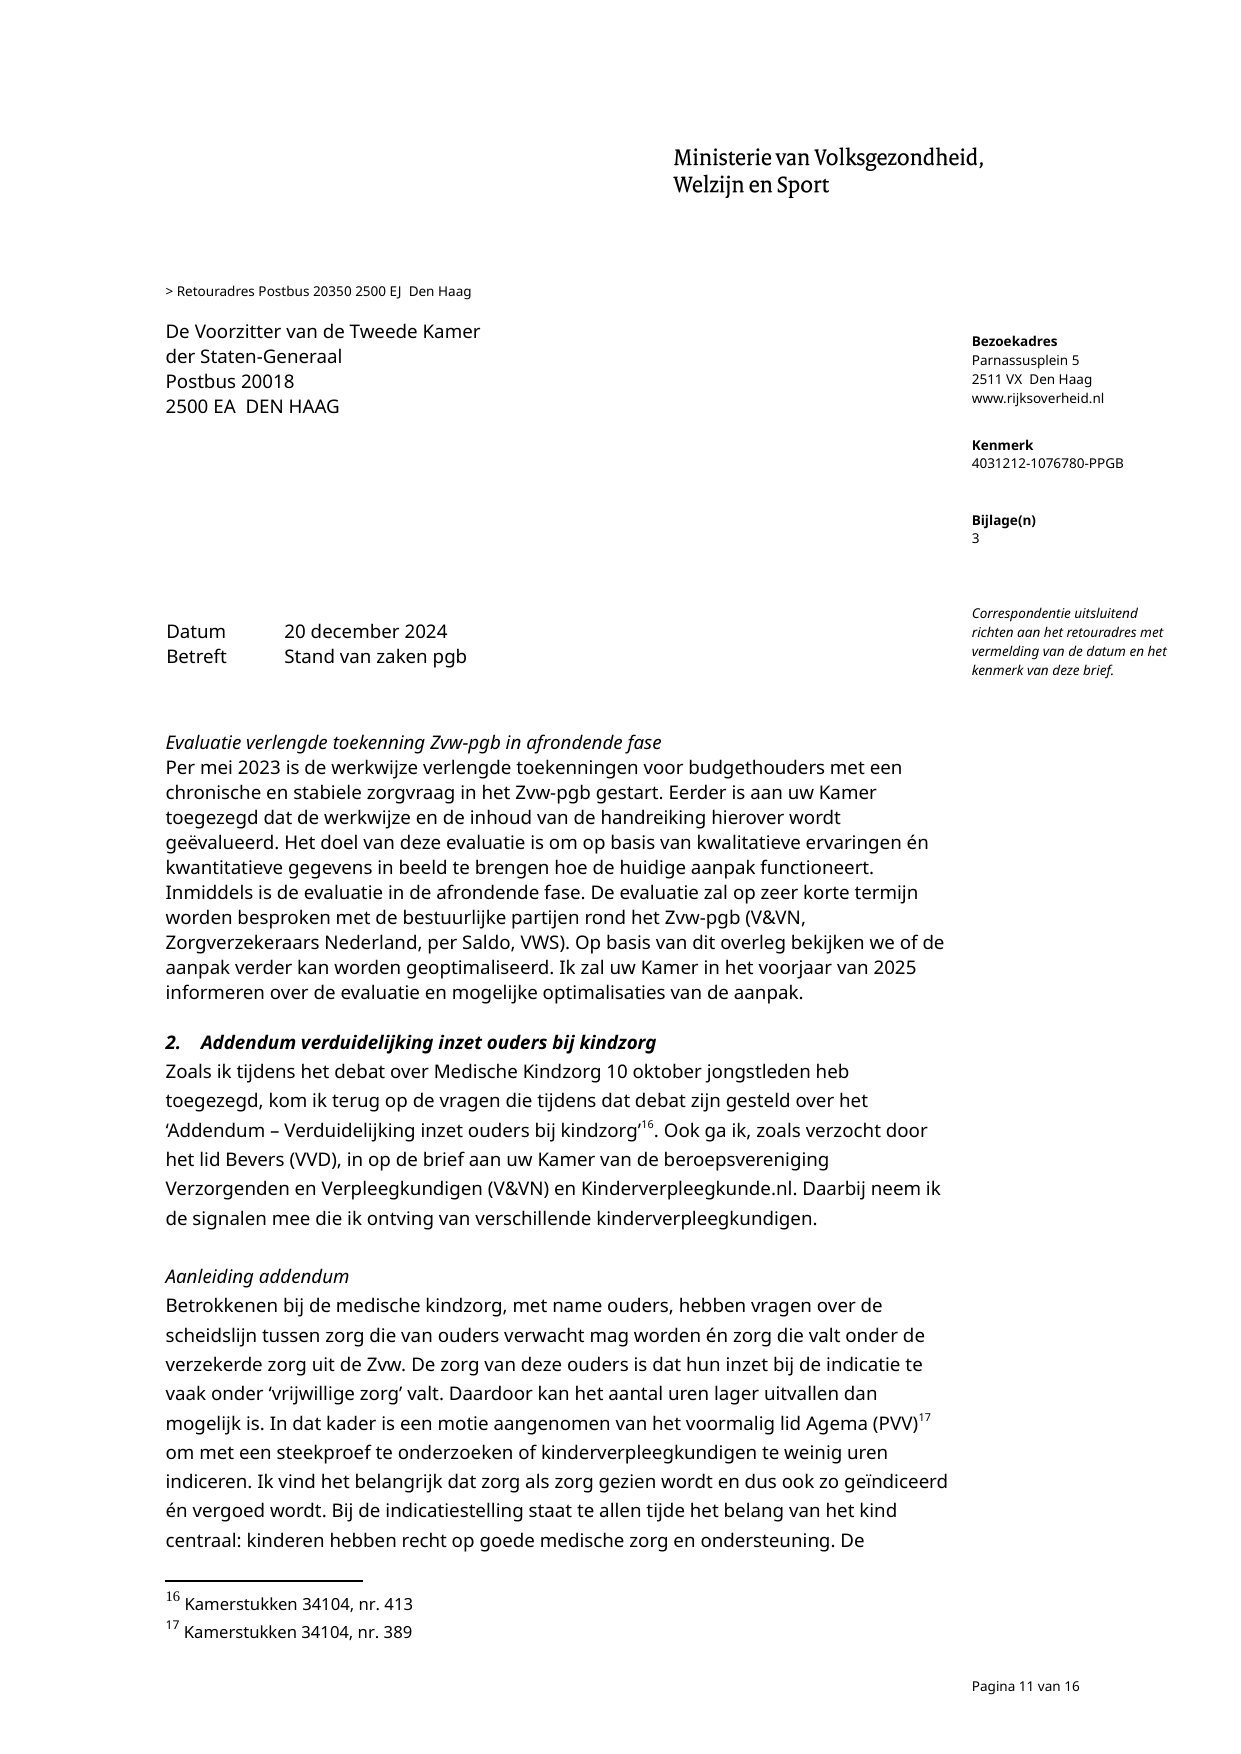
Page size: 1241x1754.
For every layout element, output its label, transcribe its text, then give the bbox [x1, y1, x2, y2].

text Per mei 2023 is de werkwijze verlengde toekenningen voor budgethouders met een chronische en stabiele zorgvraag in het Zvw-pgb gestart. Eerder is aan uw Kamer toegezegd dat de werkwijze en de inhoud van de handreiking hierover wordt geëvalueerd. Het doel van deze evaluatie is om op basis van kwalitatieve ervaringen én kwantitatieve gegevens in beeld te brengen hoe de huidige aanpak functioneert. Inmiddels is de evaluatie in de afrondende fase. De evaluatie zal op zeer korte termijn worden besproken met de bestuurlijke partijen rond het Zvw-pgb (V&VN, Zorgverzekeraars Nederland, per Saldo, VWS). Op basis van dit overleg bekijken we of de aanpak verder kan worden geoptimaliseerd. Ik zal uw Kamer in het voorjaar van 2025 informeren over de evaluatie en mogelijke optimalisaties van de aanpak. [165, 754, 951, 1004]
text Evaluatie verlengde toekenning Zvw-pgb in afrondende fase [165, 729, 951, 754]
text Aanleiding addendum [165, 1263, 951, 1289]
picture [581, 0, 1042, 260]
text Zoals ik tijdens het debat over Medische Kindzorg 10 oktober jongstleden heb toegezegd, kom ik terug op de vragen die tijdens dat debat zijn gesteld over het ‘Addendum – Verduidelijking inzet ouders bij kindzorg’. Ook ga ik, zoals verzocht door het lid Bevers (VVD), in op de brief aan uw Kamer van de beroepsvereniging Verzorgenden en Verpleegkundigen (V&VN) en Kinderverpleegkunde.nl. Daarbij neem ik de signalen mee die ik ontving van verschillende kinderverpleegkundigen. [165, 1058, 951, 1230]
text Betrokkenen bij de medische kindzorg, met name ouders, hebben vragen over de scheidslijn tussen zorg die van ouders verwacht mag worden én zorg die valt onder de verzekerde zorg uit de Zvw. De zorg van deze ouders is dat hun inzet bij de indicatie te vaak onder ‘vrijwillige zorg’ valt. Daardoor kan het aantal uren lager uitvallen dan mogelijk is. In dat kader is een motie aangenomen van het voormalig lid Agema (PVV) om met een steekproef te onderzoeken of kinderverpleegkundigen te weinig uren indiceren. Ik vind het belangrijk dat zorg als zorg gezien wordt en dus ook zo geïndiceerd én vergoed wordt. Bij de indicatiestelling staat te allen tijde het belang van het kind centraal: kinderen hebben recht op goede medische zorg en ondersteuning. De onduidelijkheid over de bovengenoemde scheidslijn, was de reden voor mijn voorganger het Zorginstituut Nederland te vragen een addendum op te stellen. Ik benadruk dat het addendum geen wijziging van de aanspraak is. Het gaat enkel om een nadere uitleg is van de bestaande aanspraken. Met de publicatie van het addendum is de motie afgedaan. [165, 1293, 951, 1552]
text 2. Addendum verduidelijking inzet ouders bij kindzorg [165, 1029, 951, 1055]
